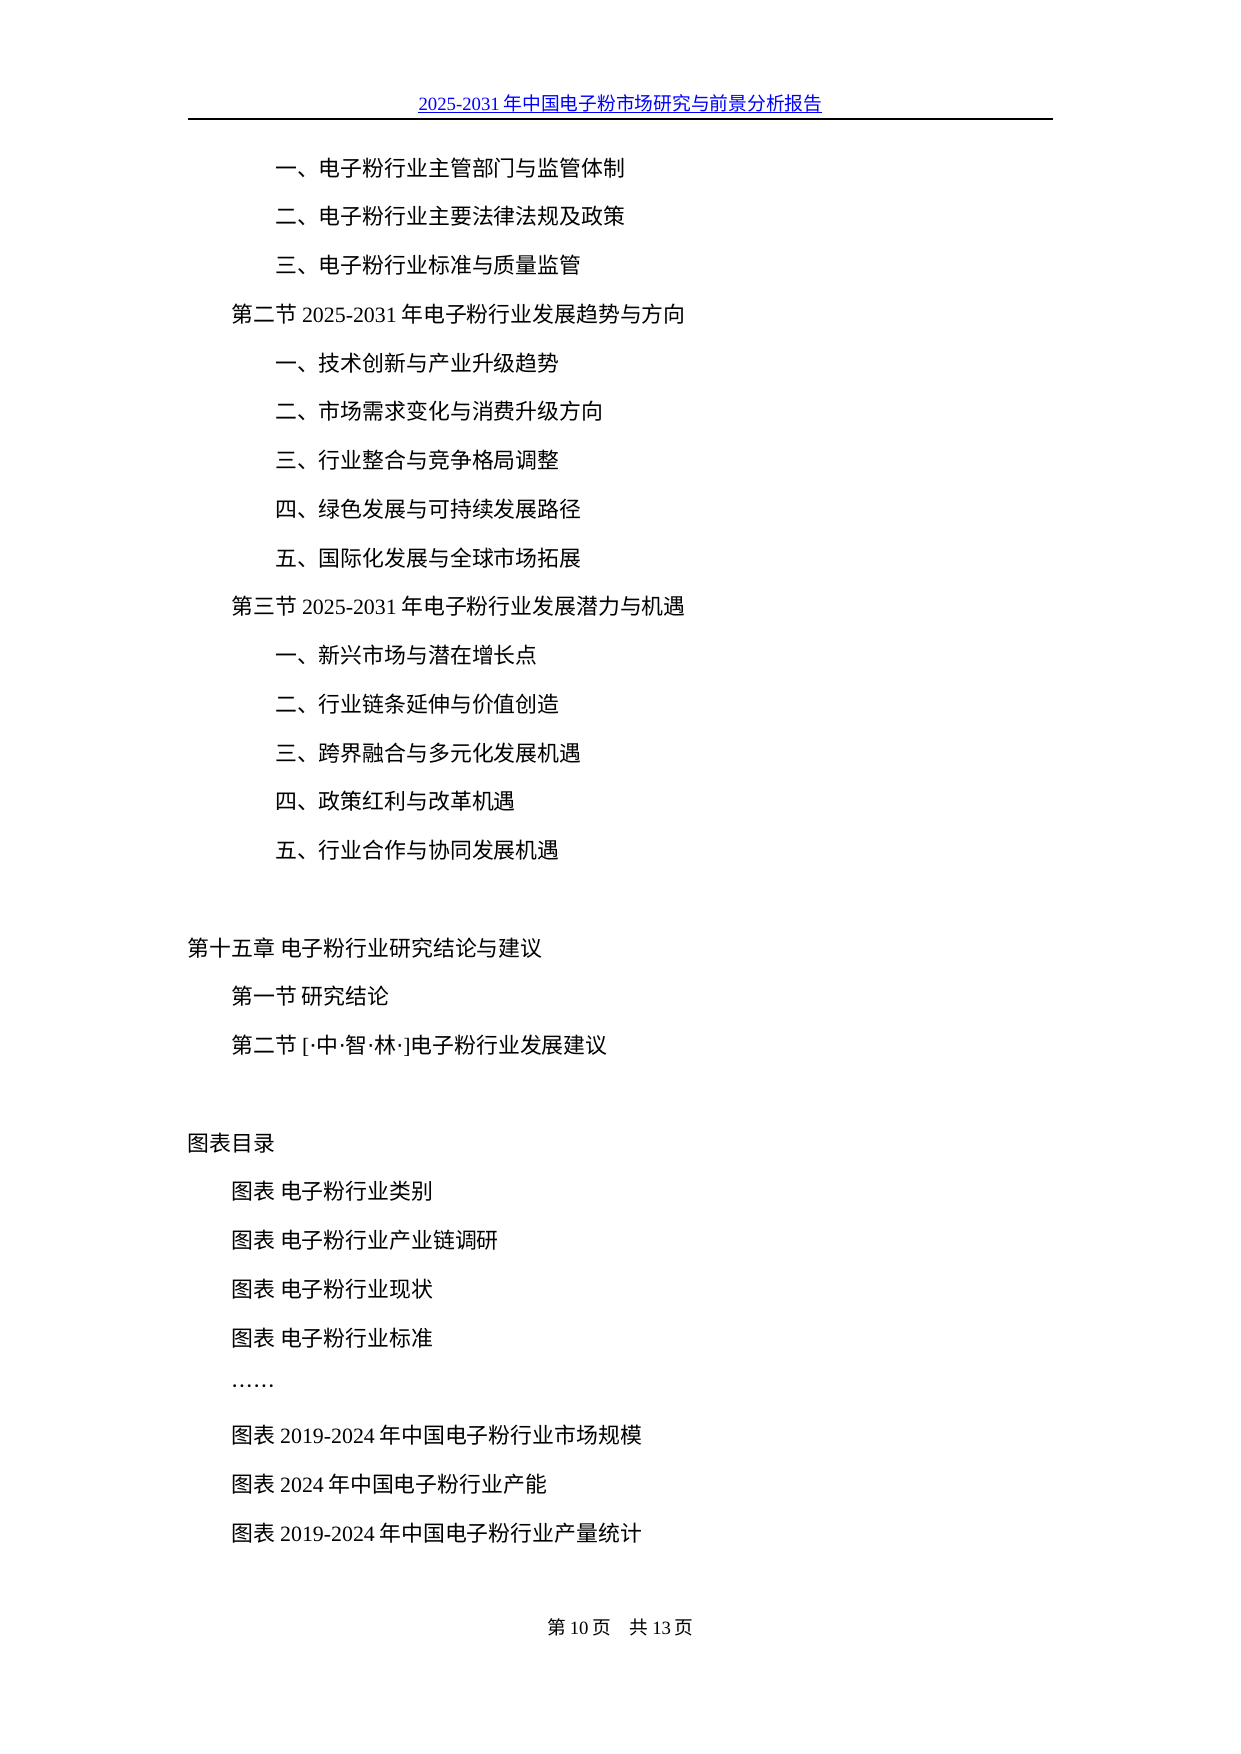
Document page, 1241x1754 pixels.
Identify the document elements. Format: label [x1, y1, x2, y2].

text [187, 150, 1053, 1548]
